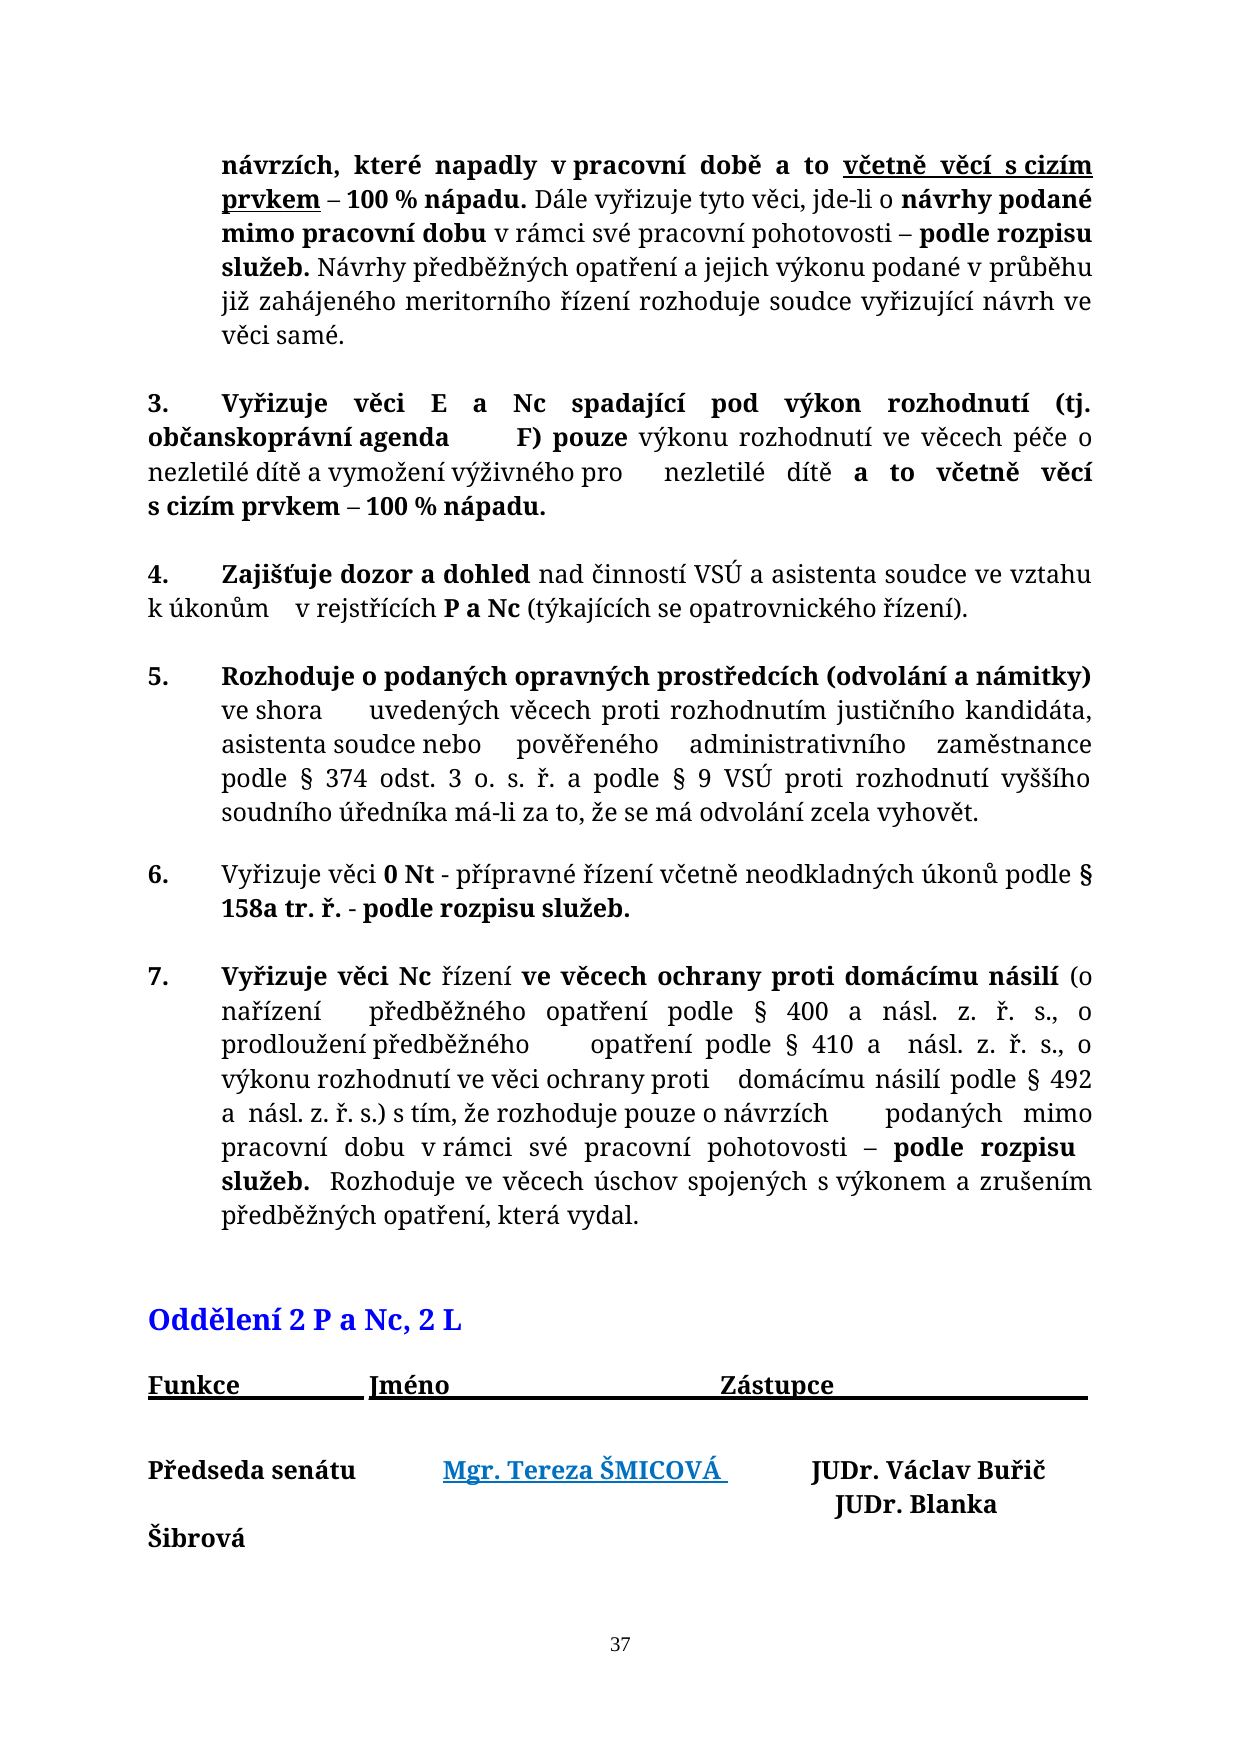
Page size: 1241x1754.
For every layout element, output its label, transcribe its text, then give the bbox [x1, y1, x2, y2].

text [148, 148, 1093, 352]
text Oddělení 2 P a Nc, 2 L [148, 1300, 1093, 1339]
text 3. Vyřizuje věci E a Nc spadající pod výkon rozhodnutí (tj. občanskoprávní agenda F) pouze výkonu rozhodnutí ve věcech péče o nezletilé dítě a vymožení výživného pro nezletilé dítě a to včetně věcí s cizím prvkem – 100 % nápadu. [148, 386, 1093, 522]
text 7. Vyřizuje věci Nc řízení ve věcech ochrany proti domácímu násilí (o nařízení předběžného opatření podle § 400 a násl. z. ř. s., o prodloužení předběžného opatření podle § 410 a násl. z. ř. s., o výkonu rozhodnutí ve věci ochrany proti domácímu násilí podle § 492 a násl. z. ř. s.) s tím, že rozhoduje pouze o návrzích podaných mimo pracovní dobu v rámci své pracovní pohotovosti – podle rozpisu služeb. Rozhoduje ve věcech úschov spojených s výkonem a zrušením předběžných opatření, která vydal. [148, 959, 1093, 1232]
text Funkce ______ Jméno________________ _______Zástupce_____________ [148, 1367, 1093, 1401]
text 4. Zajišťuje dozor a dohled nad činností VSÚ a asistenta soudce ve vztahu k úkonům v rejstřících P a Nc (týkajících se opatrovnického řízení). [148, 556, 1093, 624]
text 6. Vyřizuje věci 0 Nt - přípravné řízení včetně neodkladných úkonů podle § 158a tr. ř. - podle rozpisu služeb. [148, 857, 1093, 925]
text JUDr. Blanka Šibrová [148, 1487, 1093, 1555]
text Předseda senátu Mgr. Tereza ŠMICOVÁ JUDr. Václav Buřič [148, 1452, 1093, 1487]
text 5. Rozhoduje o podaných opravných prostředcích (odvolání a námitky) ve shora uvedených věcech proti rozhodnutím justičního kandidáta, asistenta soudce nebo pověřeného administrativního zaměstnance podle § 374 odst. 3 o. s. ř. a podle § 9 VSÚ proti rozhodnutí vyššího soudního úředníka má-li za to, že se má odvolání zcela vyhovět. [148, 658, 1093, 829]
